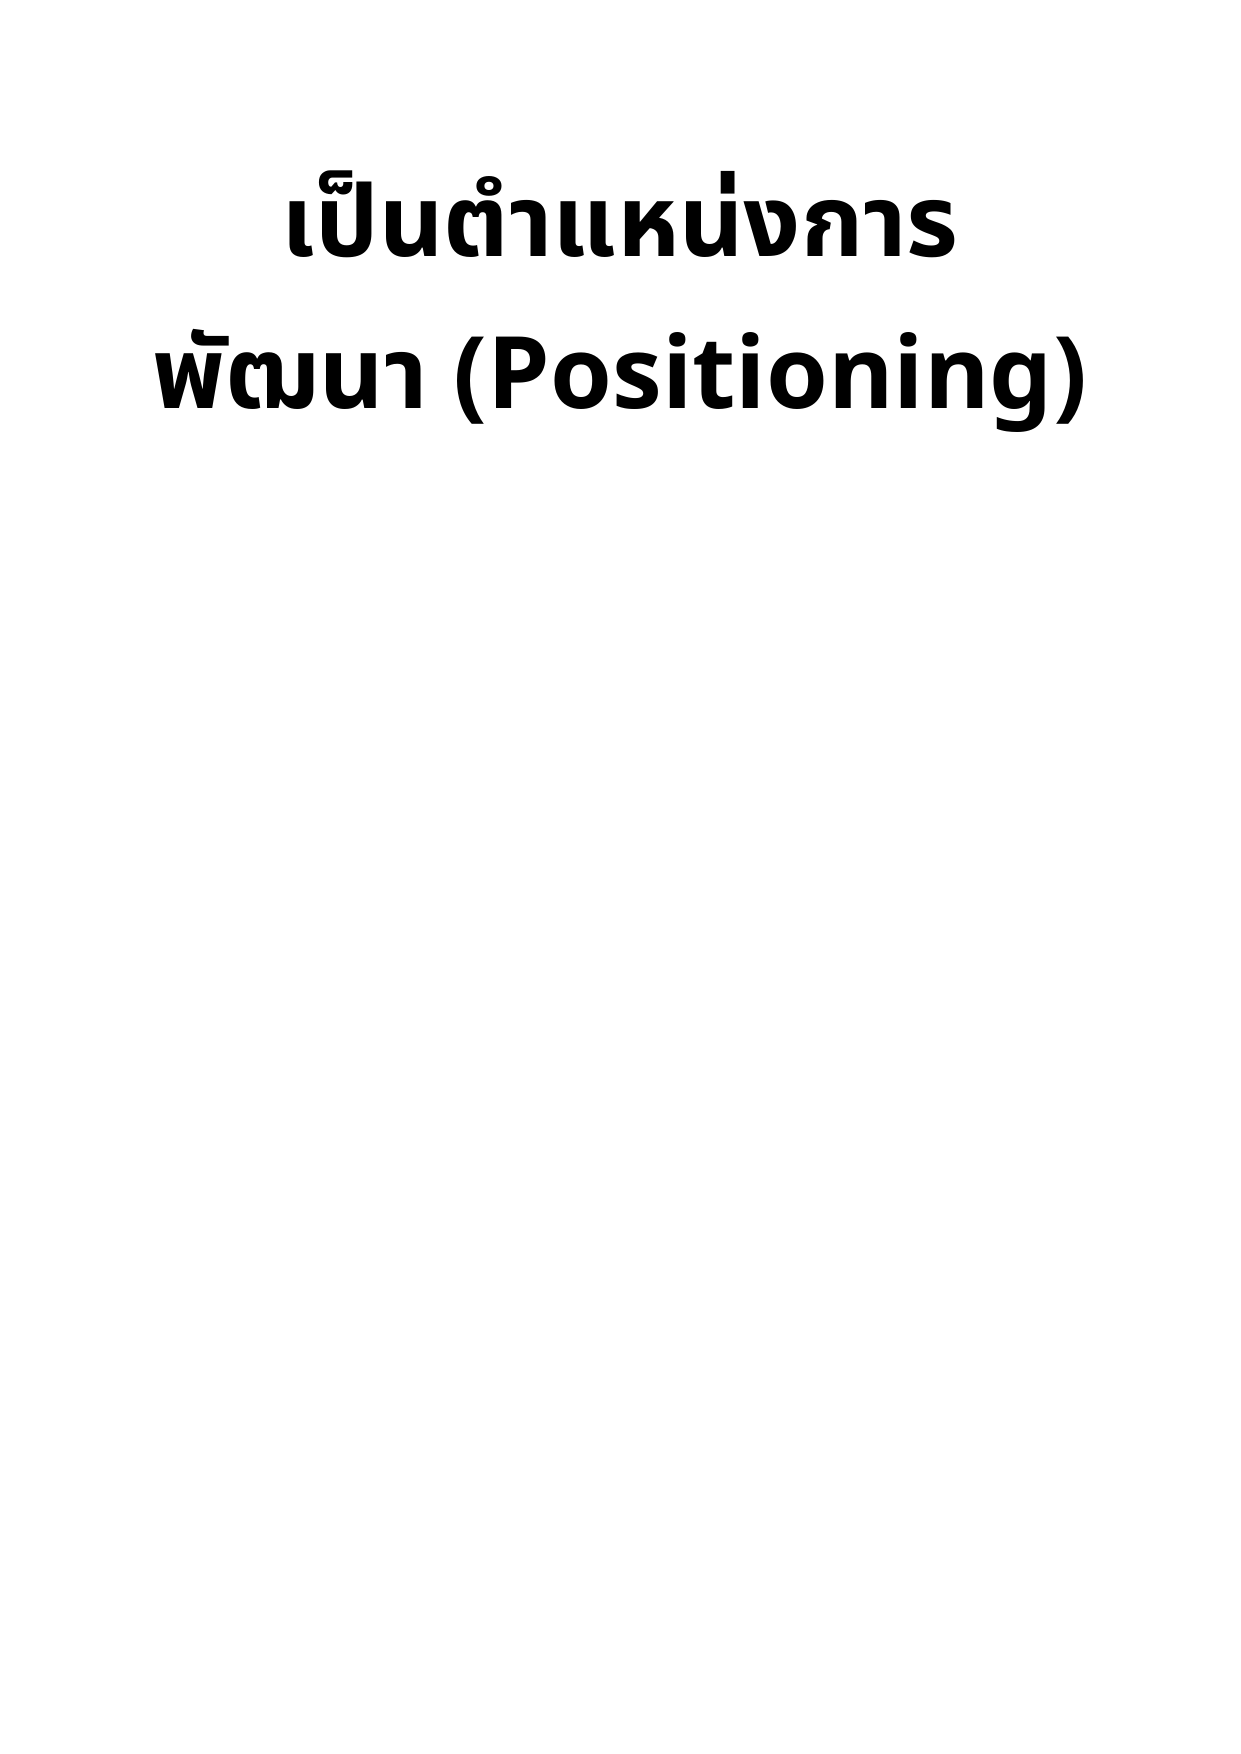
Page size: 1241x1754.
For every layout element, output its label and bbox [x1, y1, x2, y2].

text [150, 150, 1090, 453]
